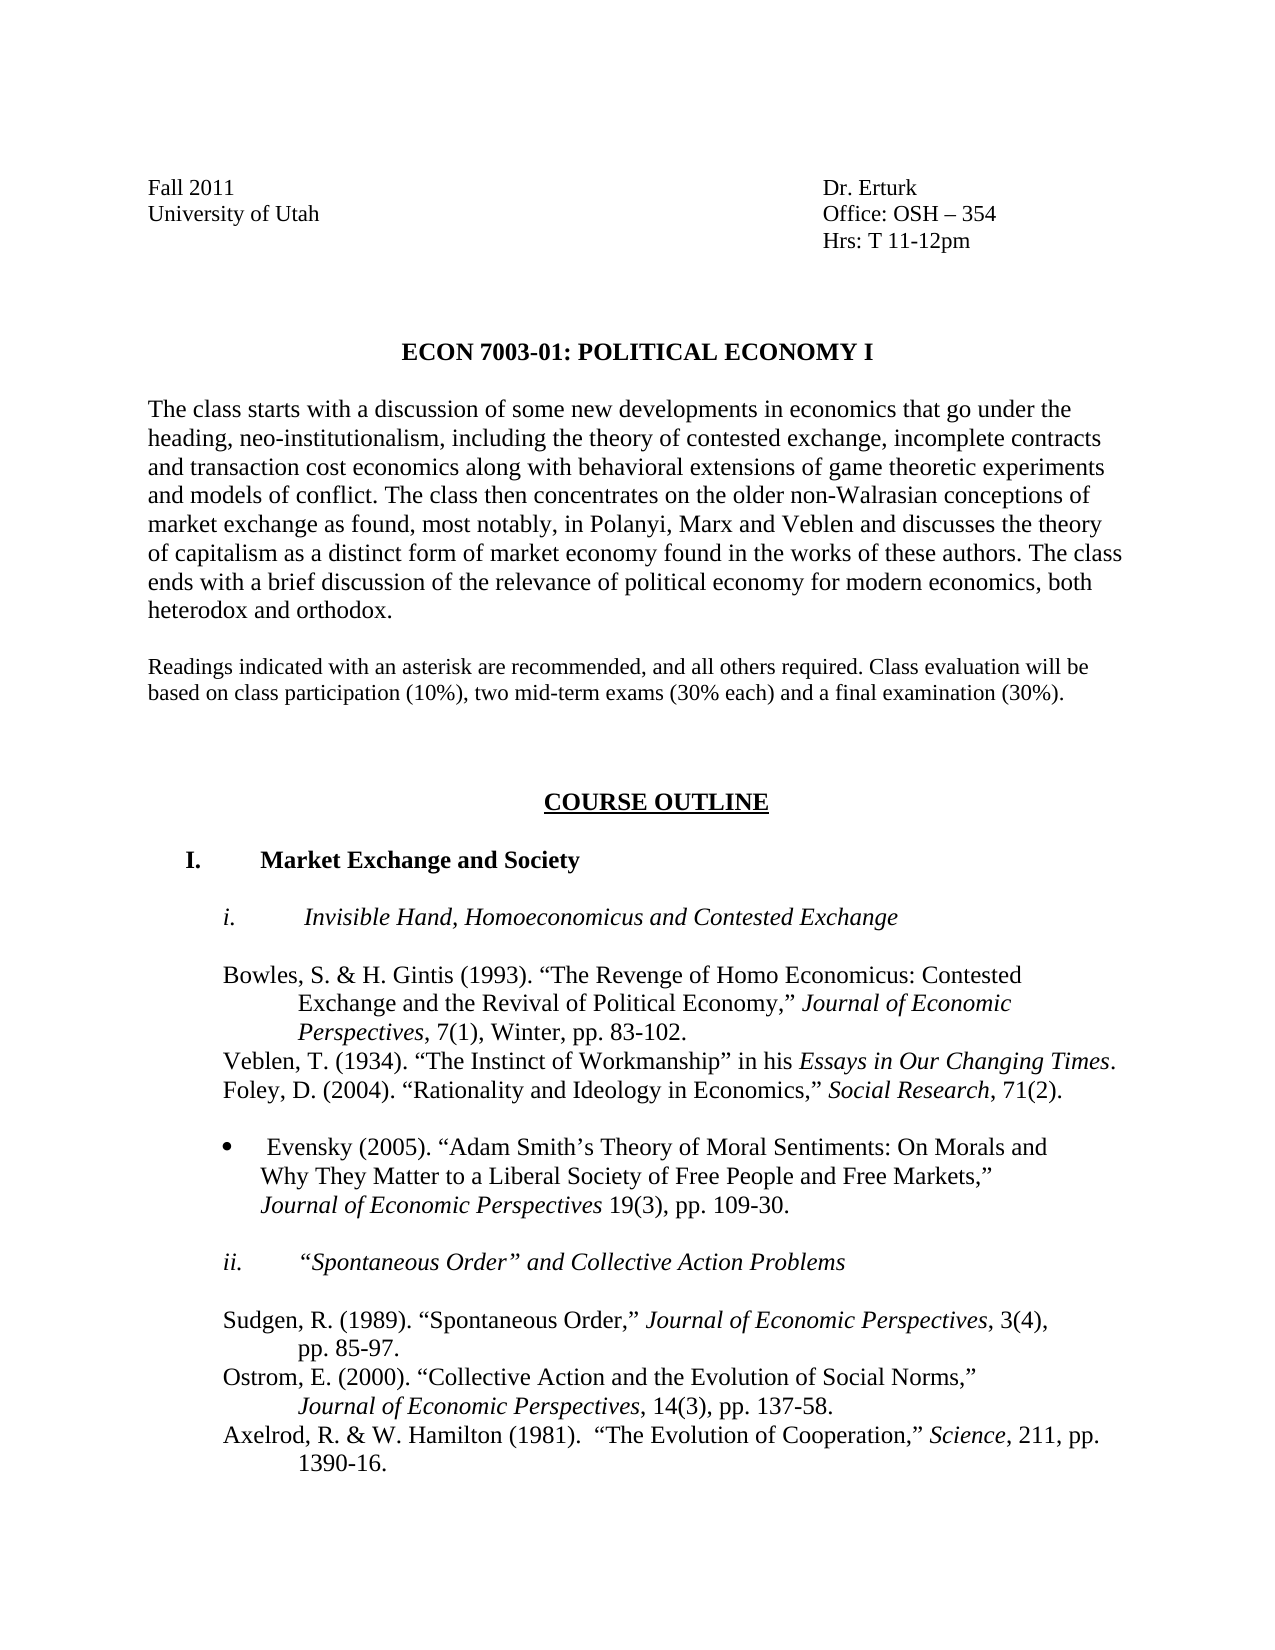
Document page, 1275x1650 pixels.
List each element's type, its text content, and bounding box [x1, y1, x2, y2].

list Invisible Hand, Homoeconomicus and Contested Exchange [223, 902, 1127, 931]
text The class starts with a discussion of some new developments in economics that go under the heading, neo-institutionalism, including the theory of contested exchange, incomplete contracts and transaction cost economics along with behavioral extensions of game theoretic experiments and models of conflict. The class then concentrates on the older non-Walrasian conceptions of market exchange as found, most notably, in Polanyi, Marx and Veblen and discusses the theory of capitalism as a distinct form of market economy found in the works of these authors. The class ends with a brief discussion of the relevance of political economy for modern economics, both heterodox and orthodox. [148, 394, 1127, 624]
text Foley, D. (2004). “Rationality and Ideology in Economics,” Social Research, 71(2). [223, 1075, 1127, 1103]
text Sudgen, R. (1989). “Spontaneous Order,” Journal of Economic Perspectives, 3(4), pp. 85-97. [223, 1305, 1052, 1362]
text indicated with an asterisk are recommended, and all others required. Class evaluation will be based on class participation (10%), two mid-term exams (30% each) and a final examination (30%). [148, 653, 1127, 706]
text University of Utah Office: OSH – 354 [148, 200, 1127, 227]
text Axelrod, R. & W. Hamilton (1981). “The Evolution of Cooperation,” Science, 211, pp. 1390-16. [223, 1420, 1127, 1477]
list Evensky (2005). “Adam Smith’s Theory of Moral Sentiments: On Morals and Why They Matter to a Liberal Society of Free People and Free Markets,” Journal of Economic Perspectives 19(3), pp. 109-30. [223, 1132, 1052, 1218]
text Fall 2011 Dr. Erturk [148, 174, 1127, 200]
text Hrs: T 11-12pm [148, 227, 1127, 253]
text Ostrom, E. (2000). “Collective Action and the Evolution of Social Norms,” Journal of Economic Perspectives, 14(3), pp. 137-58. [223, 1362, 1052, 1420]
text Bowles, S. & H. Gintis (1993). “The Revenge of Homo Economicus: Contested Exchange and the Revival of Political Economy,” Journal of Economic Perspectives, 7(1), Winter, pp. 83-102. [223, 960, 1052, 1046]
text ii. “Spontaneous Order” and Collective Action Problems [148, 1247, 1127, 1276]
subtitle ECON 7003-01: POLITICAL ECONOMY I [148, 337, 1127, 366]
list Market Exchange and Society [185, 845, 1127, 873]
text COURSE OUTLINE [148, 787, 1127, 816]
text Veblen, T. (1934). “The Instinct of Workmanship” in his Essays in Our Changing Times. [223, 1046, 1127, 1075]
